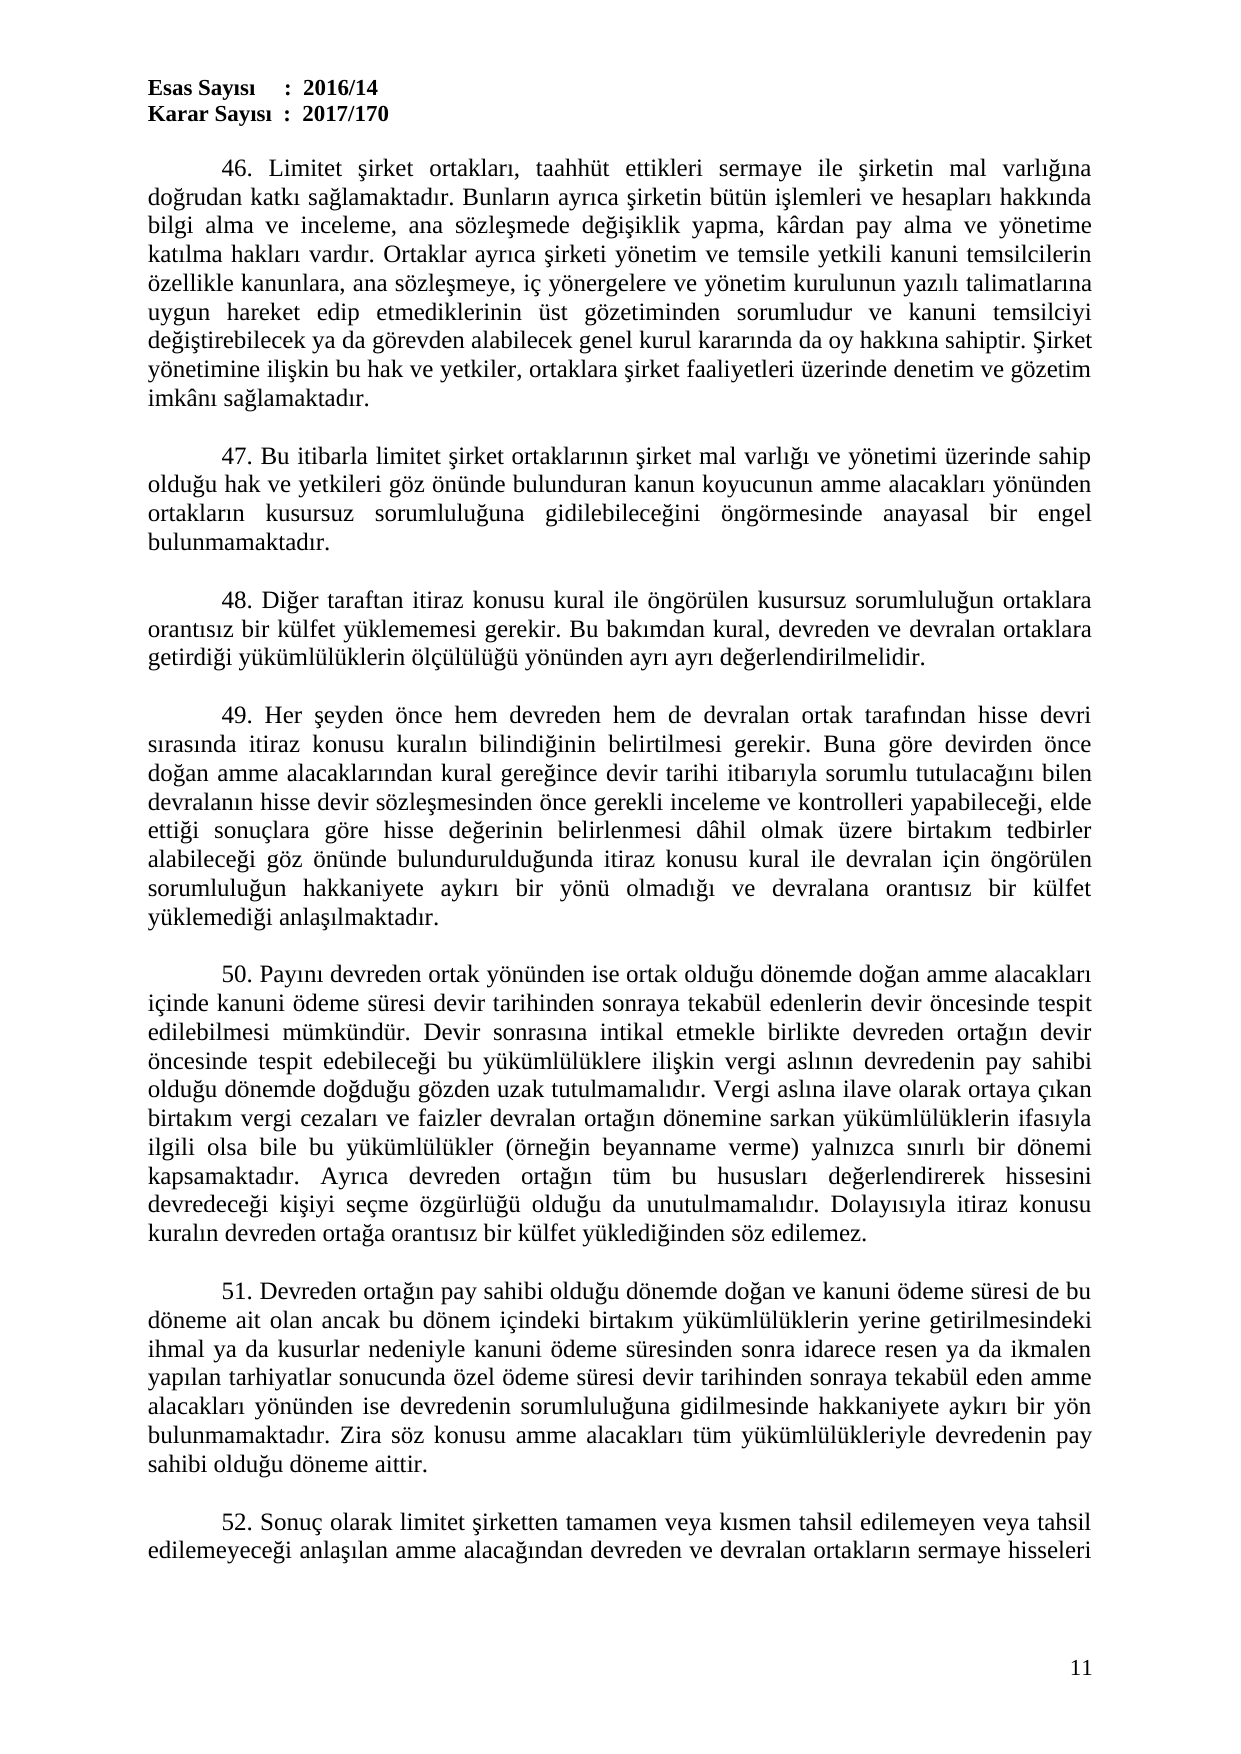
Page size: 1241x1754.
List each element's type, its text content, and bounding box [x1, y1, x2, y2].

text 47. Bu itibarla limitet şirket ortaklarının şirket mal varlığı ve yönetimi üzerinde sahip olduğu hak ve yetkileri göz önünde bulunduran kanun koyucunun amme alacakları yönünden ortakların kusursuz sorumluluğuna gidilebileceğini öngörmesinde anayasal bir engel bulunmamaktadır. [148, 441, 1093, 556]
text 51. Devreden ortağın pay sahibi olduğu dönemde doğan ve kanuni ödeme süresi de bu döneme ait olan ancak bu dönem içindeki birtakım yükümlülüklerin yerine getirilmesindeki ihmal ya da kusurlar nedeniyle kanuni ödeme süresinden sonra idarece resen ya da ikmalen yapılan tarhiyatlar sonucunda özel ödeme süresi devir tarihinden sonraya tekabül eden amme alacakları yönünden ise devredenin sorumluluğuna gidilmesinde hakkaniyete aykırı bir yön bulunmamaktadır. Zira söz konusu amme alacakları tüm yükümlülükleriyle devredenin pay sahibi olduğu döneme aittir. [148, 1276, 1093, 1477]
text 50. Payını devreden ortak yönünden ise ortak olduğu dönemde doğan amme alacakları içinde kanuni ödeme süresi devir tarihinden sonraya tekabül edenlerin devir öncesinde tespit edilebilmesi mümkündür. Devir sonrasına intikal etmekle birlikte devreden ortağın devir öncesinde tespit edebileceği bu yükümlülüklere ilişkin vergi aslının devredenin pay sahibi olduğu dönemde doğduğu gözden uzak tutulmamalıdır. Vergi aslına ilave olarak ortaya çıkan birtakım vergi cezaları ve faizler devralan ortağın dönemine sarkan yükümlülüklerin ifasıyla ilgili olsa bile bu yükümlülükler (örneğin beyanname verme) yalnızca sınırlı bir dönemi kapsamaktadır. Ayrıca devreden ortağın tüm bu hususları değerlendirerek hissesini devredeceği kişiyi seçme özgürlüğü olduğu da unutulmamalıdır. Dolayısıyla itiraz konusu kuralın devreden ortağa orantısız bir külfet yüklediğinden söz edilemez. [148, 959, 1093, 1247]
text 48. Diğer taraftan itiraz konusu kural ile öngörülen kusursuz sorumluluğun ortaklara orantısız bir külfet yüklememesi gerekir. Bu bakımdan kural, devreden ve devralan ortaklara getirdiği yükümlülüklerin ölçülülüğü yönünden ayrı ayrı değerlendirilmelidir. [148, 585, 1093, 671]
text 49. Her şeyden önce hem devreden hem de devralan ortak tarafından hisse devri sırasında itiraz konusu kuralın bilindiğinin belirtilmesi gerekir. Buna göre devirden önce doğan amme alacaklarından kural gereğince devir tarihi itibarıyla sorumlu tutulacağını bilen devralanın hisse devir sözleşmesinden önce gerekli inceleme ve kontrolleri yapabileceği, elde ettiği sonuçlara göre hisse değerinin belirlenmesi dâhil olmak üzere birtakım tedbirler alabileceği göz önünde bulundurulduğunda itiraz konusu kural ile devralan için öngörülen sorumluluğun hakkaniyete aykırı bir yönü olmadığı ve devralana orantısız bir külfet yüklemediği anlaşılmaktadır. [148, 700, 1093, 930]
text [148, 1507, 1093, 1564]
text 46. Limitet şirket ortakları, taahhüt ettikleri sermaye ile şirketin mal varlığına doğrudan katkı sağlamaktadır. Bunların ayrıca şirketin bütün işlemleri ve hesapları hakkında bilgi alma ve inceleme, ana sözleşmede değişiklik yapma, kârdan pay alma ve yönetime katılma hakları vardır. Ortaklar ayrıca şirketi yönetim ve temsile yetkili kanuni temsilcilerin özellikle kanunlara, ana sözleşmeye, iç yönergelere ve yönetim kurulunun yazılı talimatlarına uygun hareket edip etmediklerinin üst gözetiminden sorumludur ve kanuni temsilciyi değiştirebilecek ya da görevden alabilecek genel kurul kararında da oy hakkına sahiptir. Şirket yönetimine ilişkin bu hak ve yetkiler, ortaklara şirket faaliyetleri üzerinde denetim ve gözetim imkânı sağlamaktadır. [148, 153, 1093, 412]
